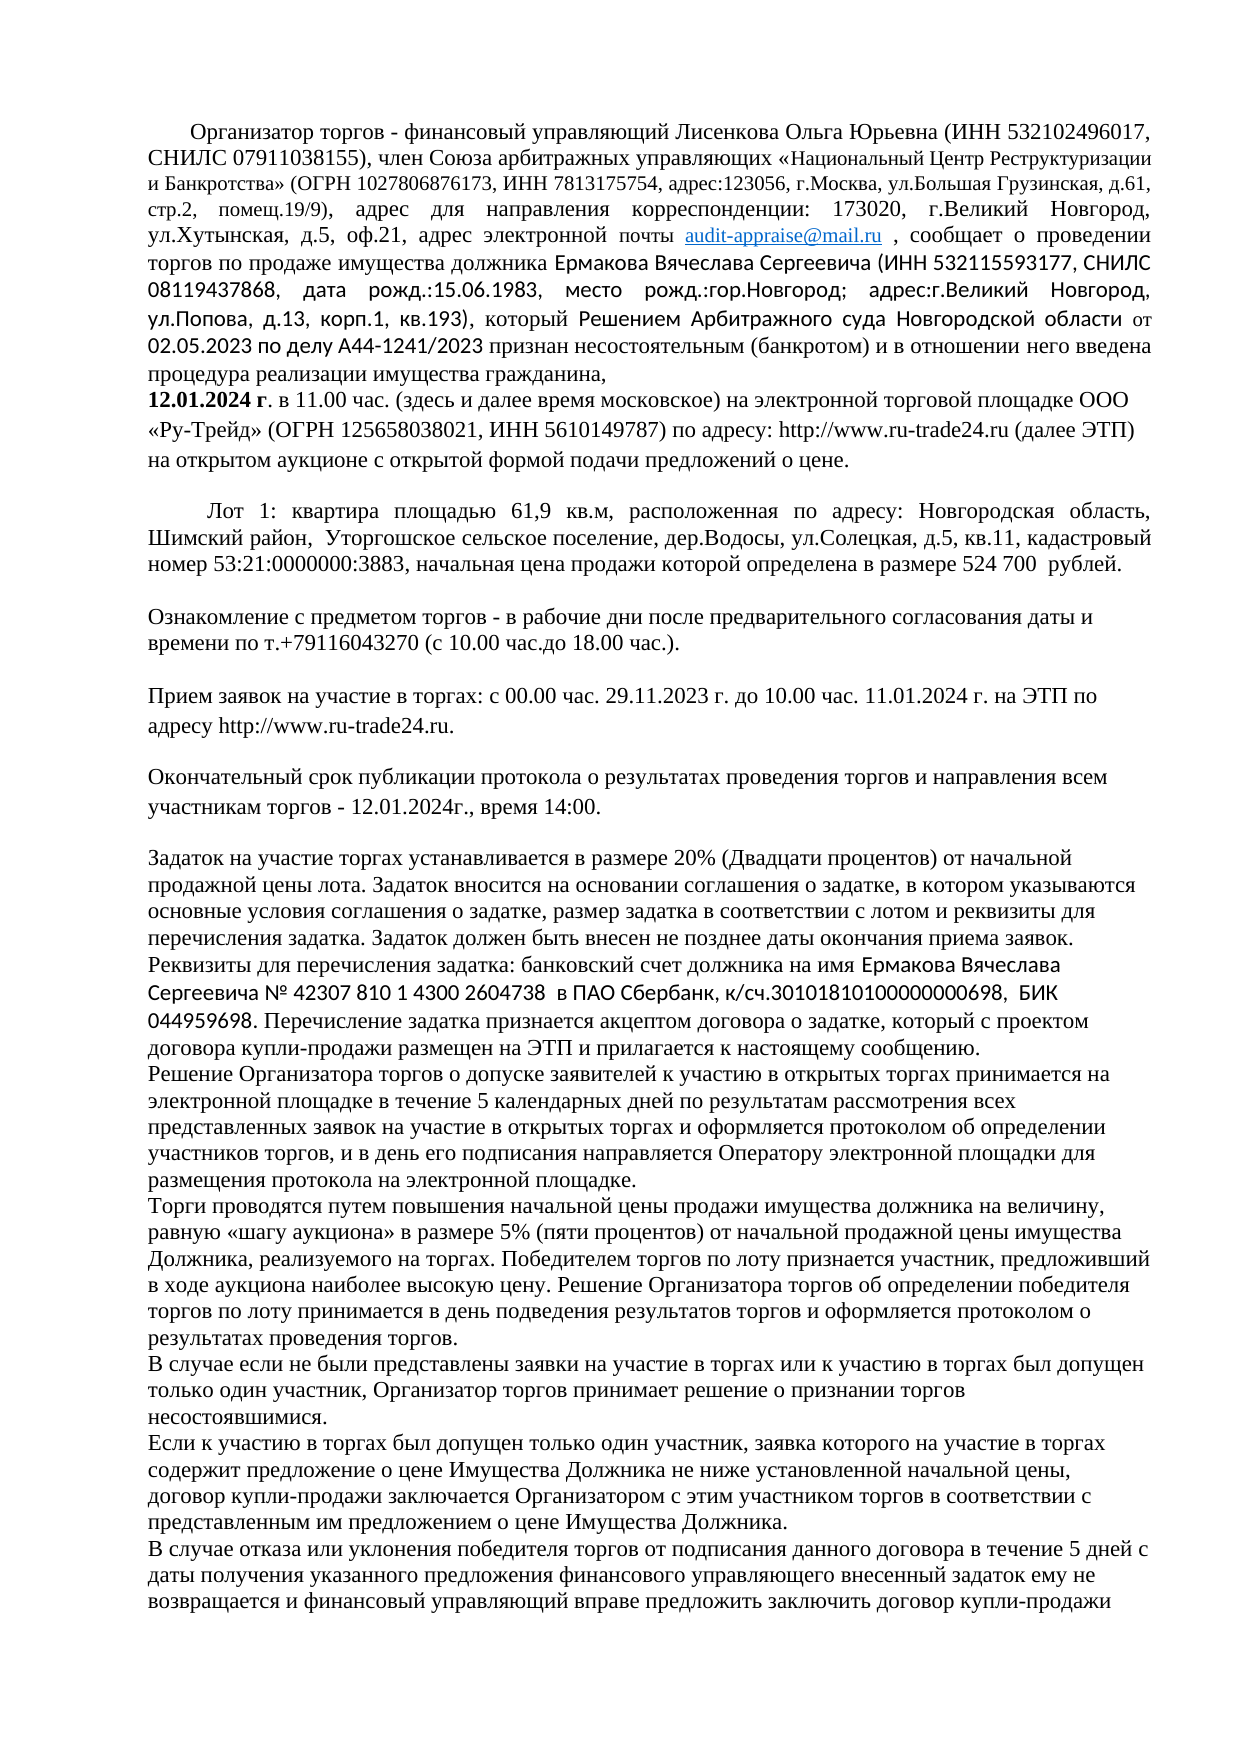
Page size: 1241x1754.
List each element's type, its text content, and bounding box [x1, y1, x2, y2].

text 12.01.2024 г. в 11.00 час. (здесь и далее время московское) на электронной торговой площадке ООО «Ру-Трейд» (ОГРН 125658038021, ИНН 5610149787) по адресу: http://www.ru-trade24.ru (далее ЭТП) на открытом аукционе с открытой формой подачи предложений о цене. [148, 386, 1152, 473]
text Ознакомление с предметом торгов - в рабочие дни после предварительного согласования даты и времени по т.+79116043270 (с 10.00 час.до 18.00 час.). [148, 603, 1152, 656]
text Окончательный срок публикации протокола о результатах проведения торгов и направления всем участникам торгов - 12.01.2024г., время 14:00. [148, 763, 1152, 820]
text Лот 1: квартира площадью 61,9 кв.м, расположенная по адресу: Новгородская область, Шимский район, Уторгошское сельское поселение, дер.Водосы, ул.Солецкая, д.5, кв.11, кадастровый номер 53:21:0000000:3883, начальная цена продажи которой определена в размере 524 700 рублей. [148, 497, 1152, 577]
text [148, 844, 1152, 1614]
text Организатор торгов - финансовый управляющий Лисенкова Ольга Юрьевна (ИНН 532102496017, СНИЛС 07911038155), член Союза арбитражных управляющих «Национальный Центр Реструктуризации и Банкротства» (ОГРН 1027806876173, ИНН 7813175754, адрес:123056, г.Москва, ул.Большая Грузинская, д.61, стр.2, помещ.19/9), адрес для направления корреспонденции: 173020, г.Великий Новгород, ул.Хутынская, д.5, оф.21, адрес электронной почты audit-appraise@mail.ru , сообщает о проведении торгов по продаже имущества должника Ермакова Вячеслава Сергеевича (ИНН 532115593177, СНИЛС 08119437868, дата рожд.:15.06.1983, место рожд.:гор.Новгород; адрес:г.Великий Новгород, ул.Попова, д.13, корп.1, кв.193), который Решением Арбитражного суда Новгородской области от 02.05.2023 по делу А44-1241/2023 признан несостоятельным (банкротом) и в отношении него введена процедура реализации имущества гражданина, [148, 118, 1152, 386]
text Прием заявок на участие в торгах: с 00.00 час. 29.11.2023 г. до 10.00 час. 11.01.2024 г. на ЭТП по адресу http://www.ru-trade24.ru. [148, 682, 1152, 738]
